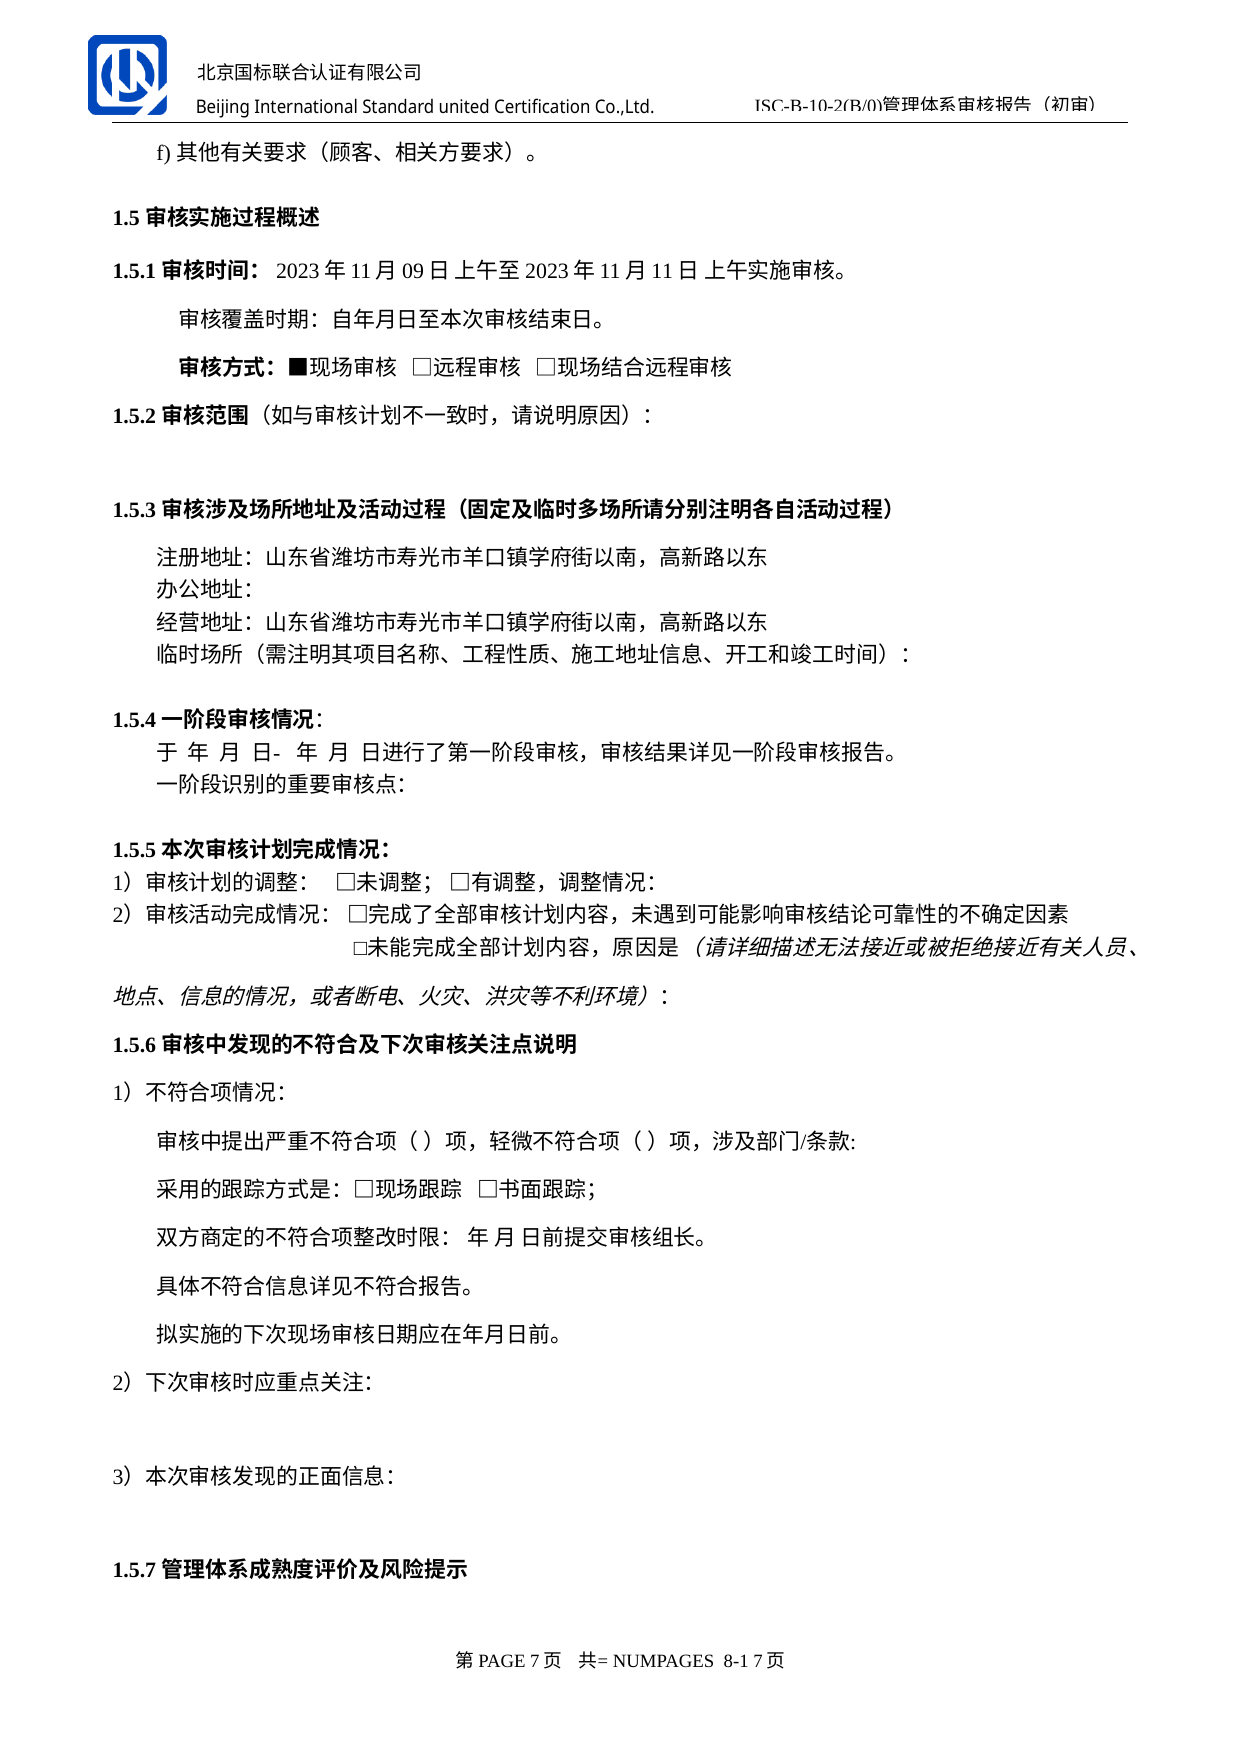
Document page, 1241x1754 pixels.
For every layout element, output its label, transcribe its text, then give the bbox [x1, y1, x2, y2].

text 具体不符合信息详见不符合报告。 [156, 1268, 1128, 1301]
text 1.5.2 审核范围（如与审核计划不一致时，请说明原因）： [112, 398, 1128, 430]
text 审核方式：■现场审核 □远程审核 □现场结合远程审核 [112, 349, 1128, 382]
text 3）本次审核发现的正面信息： [112, 1458, 1128, 1491]
text 注册地址：山东省潍坊市寿光市羊口镇学府街以南，高新路以东 [112, 539, 1128, 572]
text 1.5.1 审核时间： 2023年11月09日 上午至2023年11月11日 上午实施审核。 [112, 253, 1128, 285]
text 1）审核计划的调整： □未调整； □有调整，调整情况： [112, 864, 1128, 897]
text □未能完成全部计划内容，原因是（请详细描述无法接近或被拒绝接近有关人员、地点、信息的情况，或者断电、火灾、洪灾等不利环境）： [112, 929, 1128, 1011]
text 1）不符合项情况： [112, 1075, 1128, 1107]
text 1.5 审核实施过程概述 [112, 199, 1128, 232]
text 审核覆盖时期：自年月日至本次审核结束日。 [112, 301, 1128, 334]
text 拟实施的下次现场审核日期应在年月日前。 [112, 1317, 1128, 1349]
text 临时场所（需注明其项目名称、工程性质、施工地址信息、开工和竣工时间）： [112, 637, 1128, 669]
text 1.5.6 审核中发现的不符合及下次审核关注点说明 [112, 1027, 1128, 1059]
text 一阶段识别的重要审核点： [112, 767, 1128, 799]
text 经营地址：山东省潍坊市寿光市羊口镇学府街以南，高新路以东 [112, 604, 1128, 637]
text 双方商定的不符合项整改时限： 年 月 日前提交审核组长。 [156, 1220, 1128, 1252]
text 2）审核活动完成情况： □完成了全部审核计划内容，未遇到可能影响审核结论可靠性的不确定因素 [112, 897, 1128, 929]
text 办公地址： [112, 572, 1128, 604]
text 2）下次审核时应重点关注： [112, 1365, 1128, 1397]
text 审核中提出严重不符合项（ ）项，轻微不符合项（ ）项，涉及部门/条款: [112, 1123, 1128, 1156]
text 于 年 月 日- 年 月 日进行了第一阶段审核，审核结果详见一阶段审核报告。 [112, 734, 1128, 767]
picture [88, 35, 167, 115]
text 1.5.4 一阶段审核情况： [112, 702, 1128, 734]
text 采用的跟踪方式是：□现场跟踪 □书面跟踪； [112, 1172, 1128, 1204]
text f) 其他有关要求（顾客、相关方要求）。 [112, 135, 1128, 167]
text 1.5.3 审核涉及场所地址及活动过程（固定及临时多场所请分别注明各自活动过程） [112, 491, 1128, 524]
text 1.5.5 本次审核计划完成情况： [112, 832, 1128, 864]
text 1.5.7 管理体系成熟度评价及风险提示 [112, 1552, 1128, 1584]
